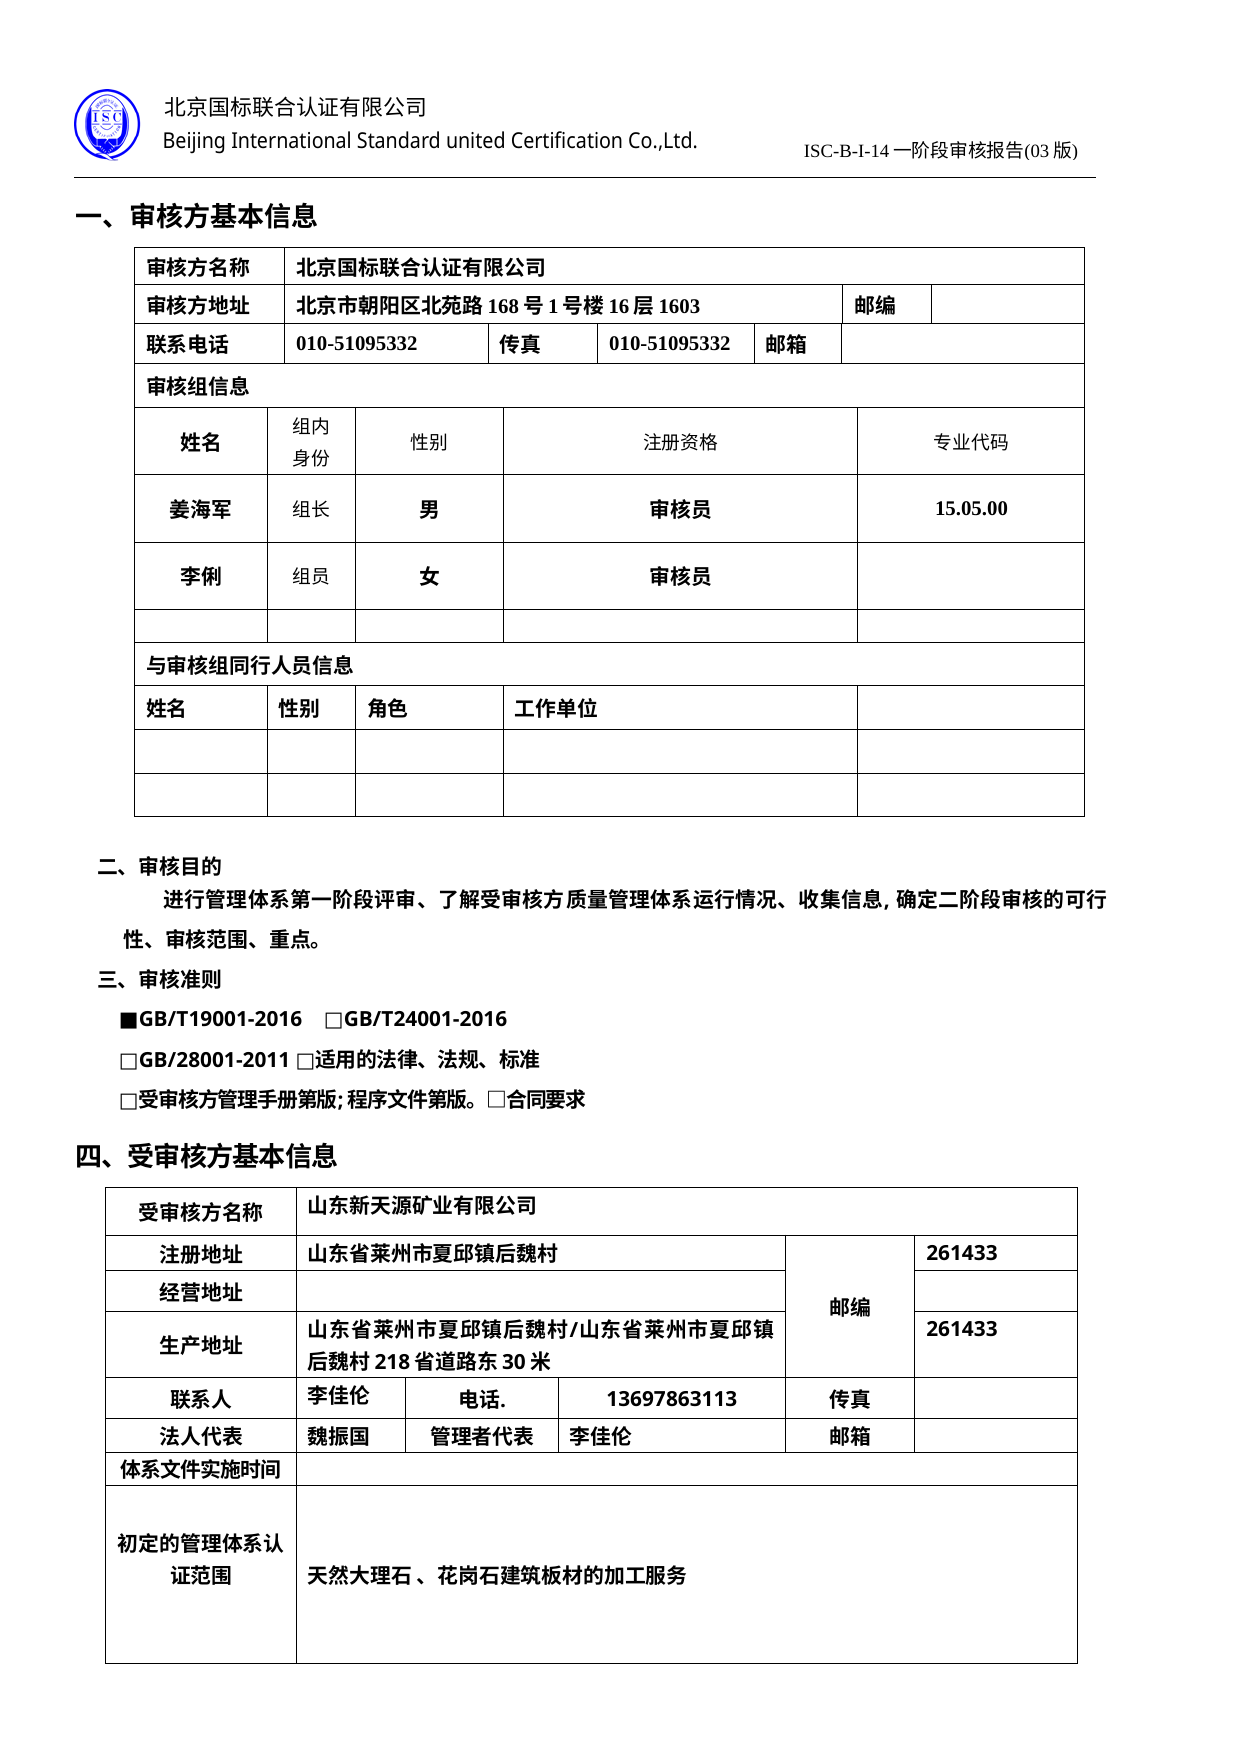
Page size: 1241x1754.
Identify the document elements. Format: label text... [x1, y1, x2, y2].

table_cell 李佳伦 [297, 1378, 405, 1418]
table_cell [268, 610, 355, 642]
table_cell 专业代码 [858, 408, 1084, 474]
table_cell 组长 [268, 475, 355, 542]
table_cell 李佳伦 [559, 1419, 785, 1452]
table_cell 组员 [268, 543, 355, 609]
table_cell [297, 1271, 785, 1311]
table_cell 性别 [268, 686, 355, 729]
table_cell 法人代表 [106, 1419, 296, 1452]
table_cell 注册资格 [504, 408, 857, 474]
table_cell 李俐 [135, 543, 267, 609]
text 一、审核方基本信息 [75, 182, 1107, 247]
table_cell 姜海军 [135, 475, 267, 542]
text □受审核方管理手册第版; 程序文件第版。□合同要求 [119, 1082, 1107, 1115]
table_cell 天然大理石 、花岗石建筑板材的加工服务 [297, 1486, 1077, 1663]
table_cell 15.05.00 [858, 475, 1084, 542]
table_cell [858, 686, 1084, 729]
table_cell [268, 774, 355, 816]
table_cell [297, 1453, 1077, 1485]
table_cell [504, 774, 857, 816]
text □GB/28001-2011 □适用的法律、法规、标准 [119, 1042, 1107, 1075]
table_cell 男 [356, 475, 503, 542]
table_cell 010-51095332 [285, 324, 488, 363]
table_cell [504, 730, 857, 772]
table_cell 山东省莱州市夏邱镇后魏村 [297, 1236, 785, 1270]
table_cell 审核员 [504, 543, 857, 609]
text ■GB/T19001-2016 □GB/T24001-2016 [119, 1003, 1107, 1035]
table_cell [356, 730, 503, 772]
table_cell [915, 1378, 1077, 1418]
table_cell 工作单位 [504, 686, 857, 729]
table_cell 北京市朝阳区北苑路168号1号楼16层1603 [285, 285, 842, 323]
table_cell [356, 610, 503, 642]
text 进行管理体系第一阶段评审、了解受审核方质量管理体系运行情况、收集信息, 确定二阶段审核的可行性、审核范围、重点。 [123, 882, 1107, 955]
table_cell [915, 1419, 1077, 1452]
table_cell [135, 730, 267, 772]
table_cell 邮编 [786, 1236, 914, 1377]
table_cell 审核组信息 [135, 364, 1084, 407]
table_cell [504, 610, 857, 642]
table_cell 电话. [406, 1378, 558, 1418]
table_cell 魏振国 [297, 1419, 405, 1452]
table_header 受审核方名称 [106, 1188, 296, 1234]
table_cell [858, 610, 1084, 642]
table_cell 山东省莱州市夏邱镇后魏村/山东省莱州市夏邱镇后魏村218省道路东30米 [297, 1312, 785, 1377]
table_header 审核方名称 [135, 248, 284, 284]
table_cell 经营地址 [106, 1271, 296, 1311]
table_cell 261433 [915, 1236, 1077, 1270]
table_cell 生产地址 [106, 1312, 296, 1377]
table_cell 性别 [356, 408, 503, 474]
table_cell 角色 [356, 686, 503, 729]
table_cell 初定的管理体系认证范围 [106, 1486, 296, 1663]
table_cell 组内 身份 [268, 408, 355, 474]
table_cell 注册地址 [106, 1236, 296, 1270]
table_cell 女 [356, 543, 503, 609]
table_cell 13697863113 [559, 1378, 785, 1418]
text 四、受审核方基本信息 [75, 1122, 1107, 1187]
table_cell 与审核组同行人员信息 [135, 643, 1084, 685]
table_cell 邮箱 [755, 324, 841, 363]
table_cell [356, 774, 503, 816]
table_cell 联系电话 [135, 324, 284, 363]
table_cell 管理者代表 [406, 1419, 558, 1452]
table_cell 联系人 [106, 1378, 296, 1418]
table_cell [135, 774, 267, 816]
table_cell 010-51095332 [598, 324, 754, 363]
table_cell [858, 774, 1084, 816]
table_cell 传真 [786, 1378, 914, 1418]
table_cell 姓名 [135, 686, 267, 729]
table_cell [932, 285, 1084, 323]
table_cell [842, 324, 1084, 363]
table_cell 邮箱 [786, 1419, 914, 1452]
table_cell [268, 730, 355, 772]
table_cell 邮编 [843, 285, 931, 323]
table_cell 审核方地址 [135, 285, 284, 323]
table_header 北京国标联合认证有限公司 [285, 248, 1084, 284]
table_header 山东新天源矿业有限公司 [297, 1188, 1077, 1234]
table_cell [858, 730, 1084, 772]
table_cell [858, 543, 1084, 609]
table_cell 261433 [915, 1312, 1077, 1377]
table_cell 体系文件实施时间 [106, 1453, 296, 1485]
table_cell 传真 [489, 324, 597, 363]
table_cell 审核员 [504, 475, 857, 542]
text 三、审核准则 [75, 963, 1107, 995]
table_cell [135, 610, 267, 642]
picture [74, 89, 143, 161]
text 二、审核目的 [75, 849, 1107, 882]
table_cell 姓名 [135, 408, 267, 474]
table_cell [915, 1271, 1077, 1311]
